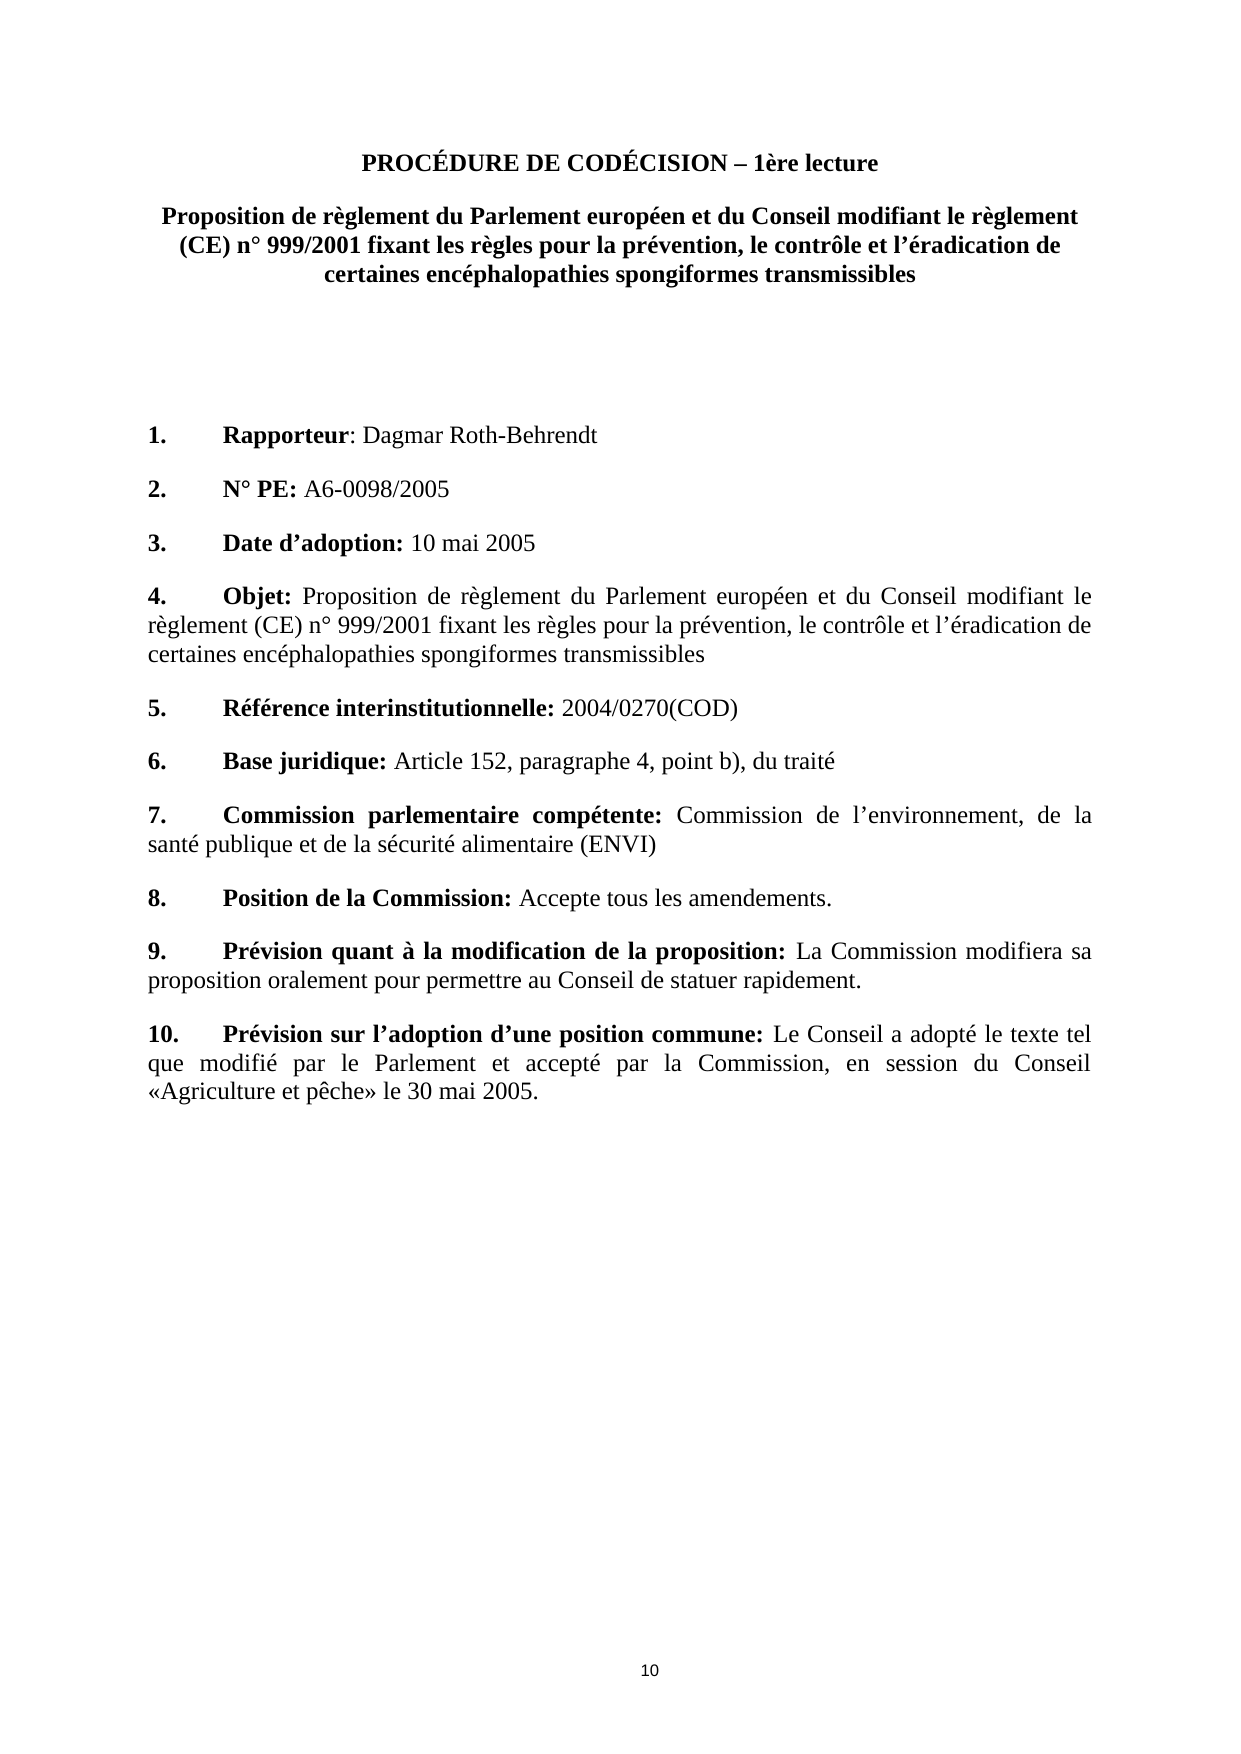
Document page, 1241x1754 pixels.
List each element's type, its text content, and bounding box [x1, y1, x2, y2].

text 3. Date d’adoption: 10 mai 2005 [148, 528, 1092, 556]
text 2. N° PE: A6-0098/2005 [148, 474, 1092, 503]
text 1. Rapporteur: Dagmar Roth-Behrendt [148, 420, 1092, 449]
text 8. Position de la Commission: Accepte tous les amendements. [148, 883, 1092, 911]
text 5. Référence interinstitutionnelle: 2004/0270(COD) [148, 693, 1092, 721]
text 6. Base juridique: Article 152, paragraphe 4, point b), du traité [148, 746, 1092, 775]
text 4. Objet: Proposition de règlement du Parlement européen et du Conseil modifiant le règlement (CE) n° 999/2001 fixant les règles pour la prévention, le contrôle et l’éradication de certaines encéphalopathies spongiformes transmissibles [148, 581, 1092, 668]
text 7. Commission parlementaire compétente: Commission de l’environnement, de la santé publique et de la sécurité alimentaire (ENVI) [148, 800, 1092, 858]
text 9. Prévision quant à la modification de la proposition: La Commission modifiera sa proposition oralement pour permettre au Conseil de statuer rapidement. [148, 936, 1092, 994]
text Proposition de règlement du Parlement européen et du Conseil modifiant le règlement (CE) n° 999/2001 fixant les règles pour la prévention, le contrôle et l’éradication de certaines encéphalopathies spongiformes transmissibles [148, 201, 1092, 288]
text PROCÉDURE DE CODÉCISION – 1ère lecture [148, 148, 1092, 176]
text 10. Prévision sur l’adoption d’une position commune: Le Conseil a adopté le texte tel que modifié par le Parlement et accepté par la Commission, en session du Conseil «Agriculture et pêche» le 30 mai 2005. [148, 1019, 1092, 1105]
